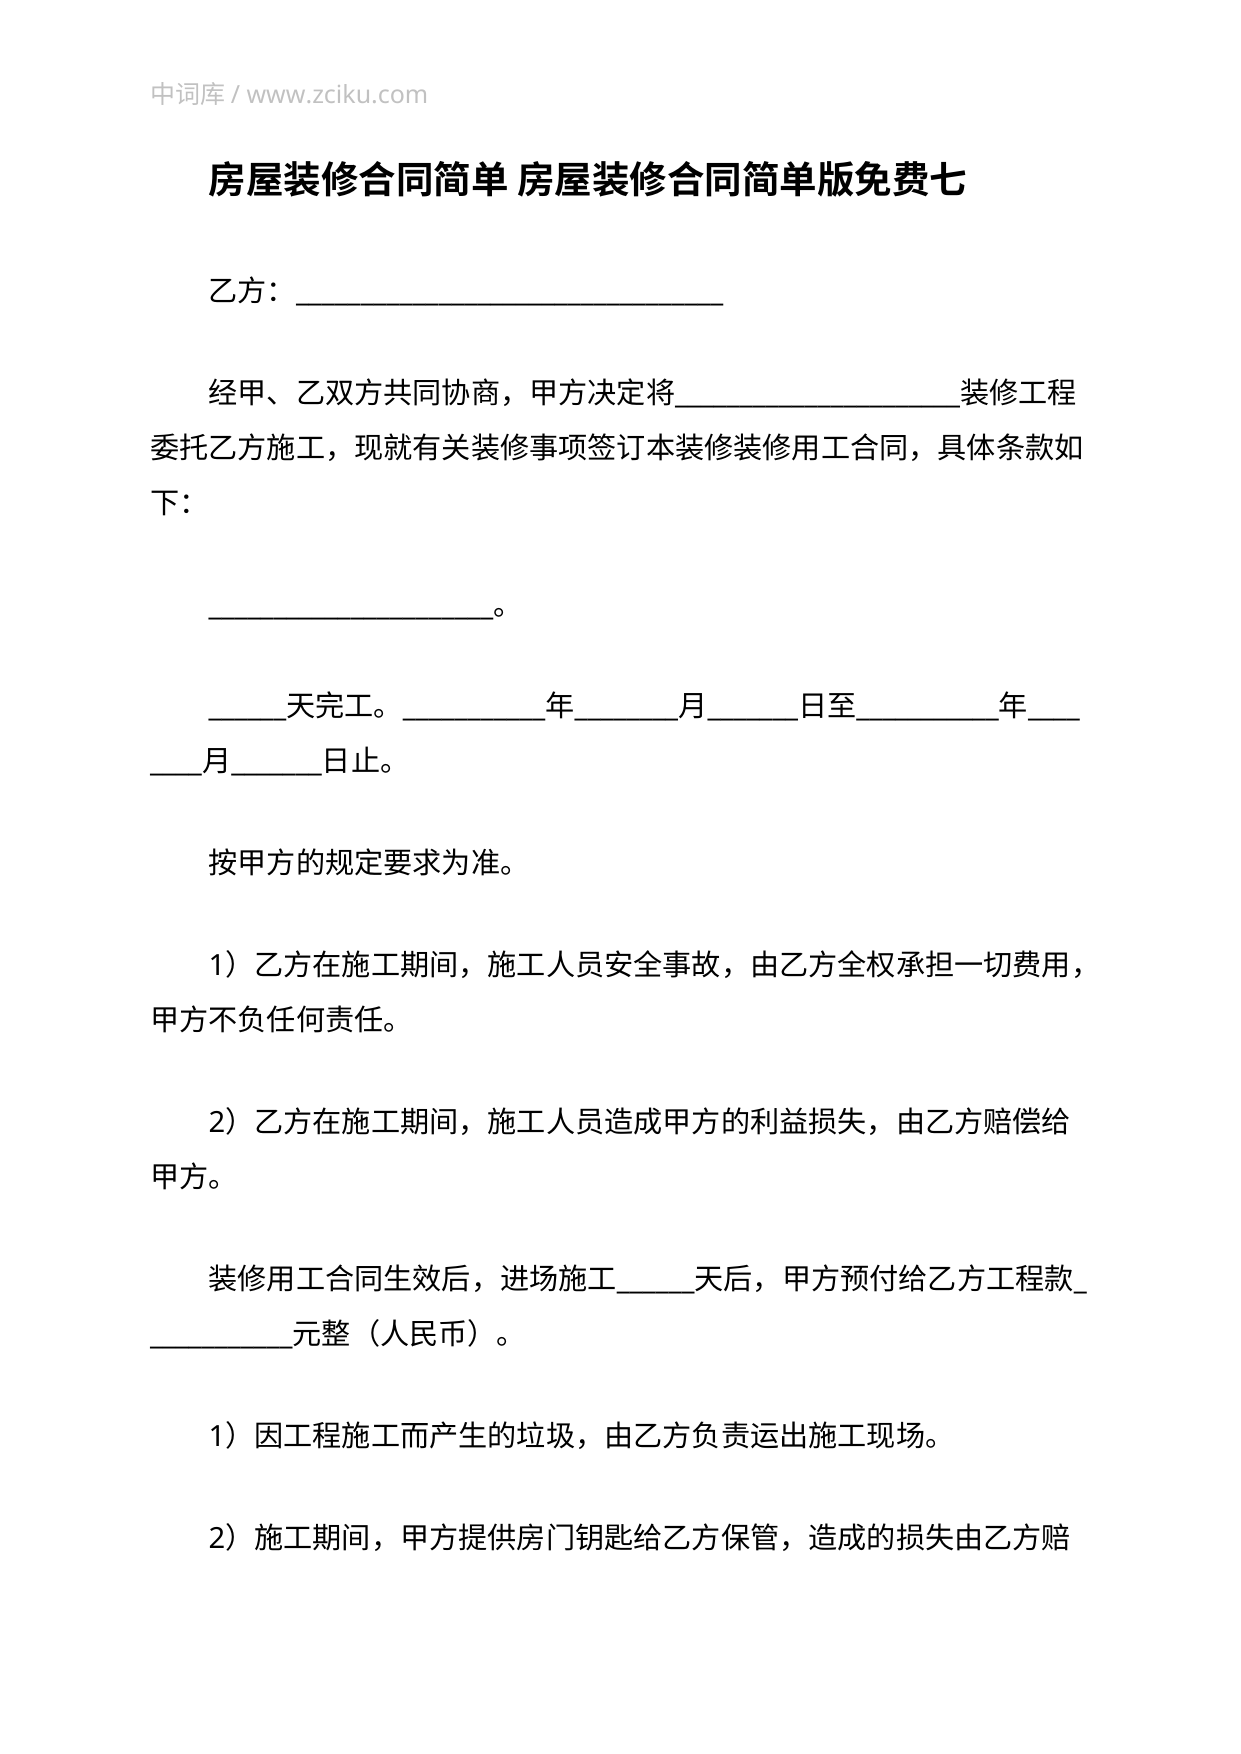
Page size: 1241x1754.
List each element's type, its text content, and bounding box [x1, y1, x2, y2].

text ______________________。 [150, 581, 1090, 623]
text 房屋装修合同简单 房屋装修合同简单版免费七 [150, 150, 1090, 204]
text 装修用工合同生效后，进场施工______天后，甲方预付给乙方工程款____________元整（人民币）。 [150, 1255, 1090, 1353]
text 1）因工程施工而产生的垃圾，由乙方负责运出施工现场。 [150, 1412, 1090, 1455]
text ______天完工。___________年________月_______日至___________年________月_______日止。 [150, 683, 1090, 780]
text 2）乙方在施工期间，施工人员造成甲方的利益损失，由乙方赔偿给甲方。 [150, 1098, 1090, 1196]
text 按甲方的规定要求为准。 [150, 840, 1090, 882]
text 1）乙方在施工期间，施工人员安全事故，由乙方全权承担一切费用，甲方不负任何责任。 [150, 942, 1090, 1039]
text 乙方：_________________________________ [150, 267, 1090, 310]
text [150, 1514, 1090, 1557]
text 经甲、乙双方共同协商，甲方决定将______________________装修工程委托乙方施工，现就有关装修事项签订本装修装修用工合同，具体条款如下： [150, 369, 1090, 522]
